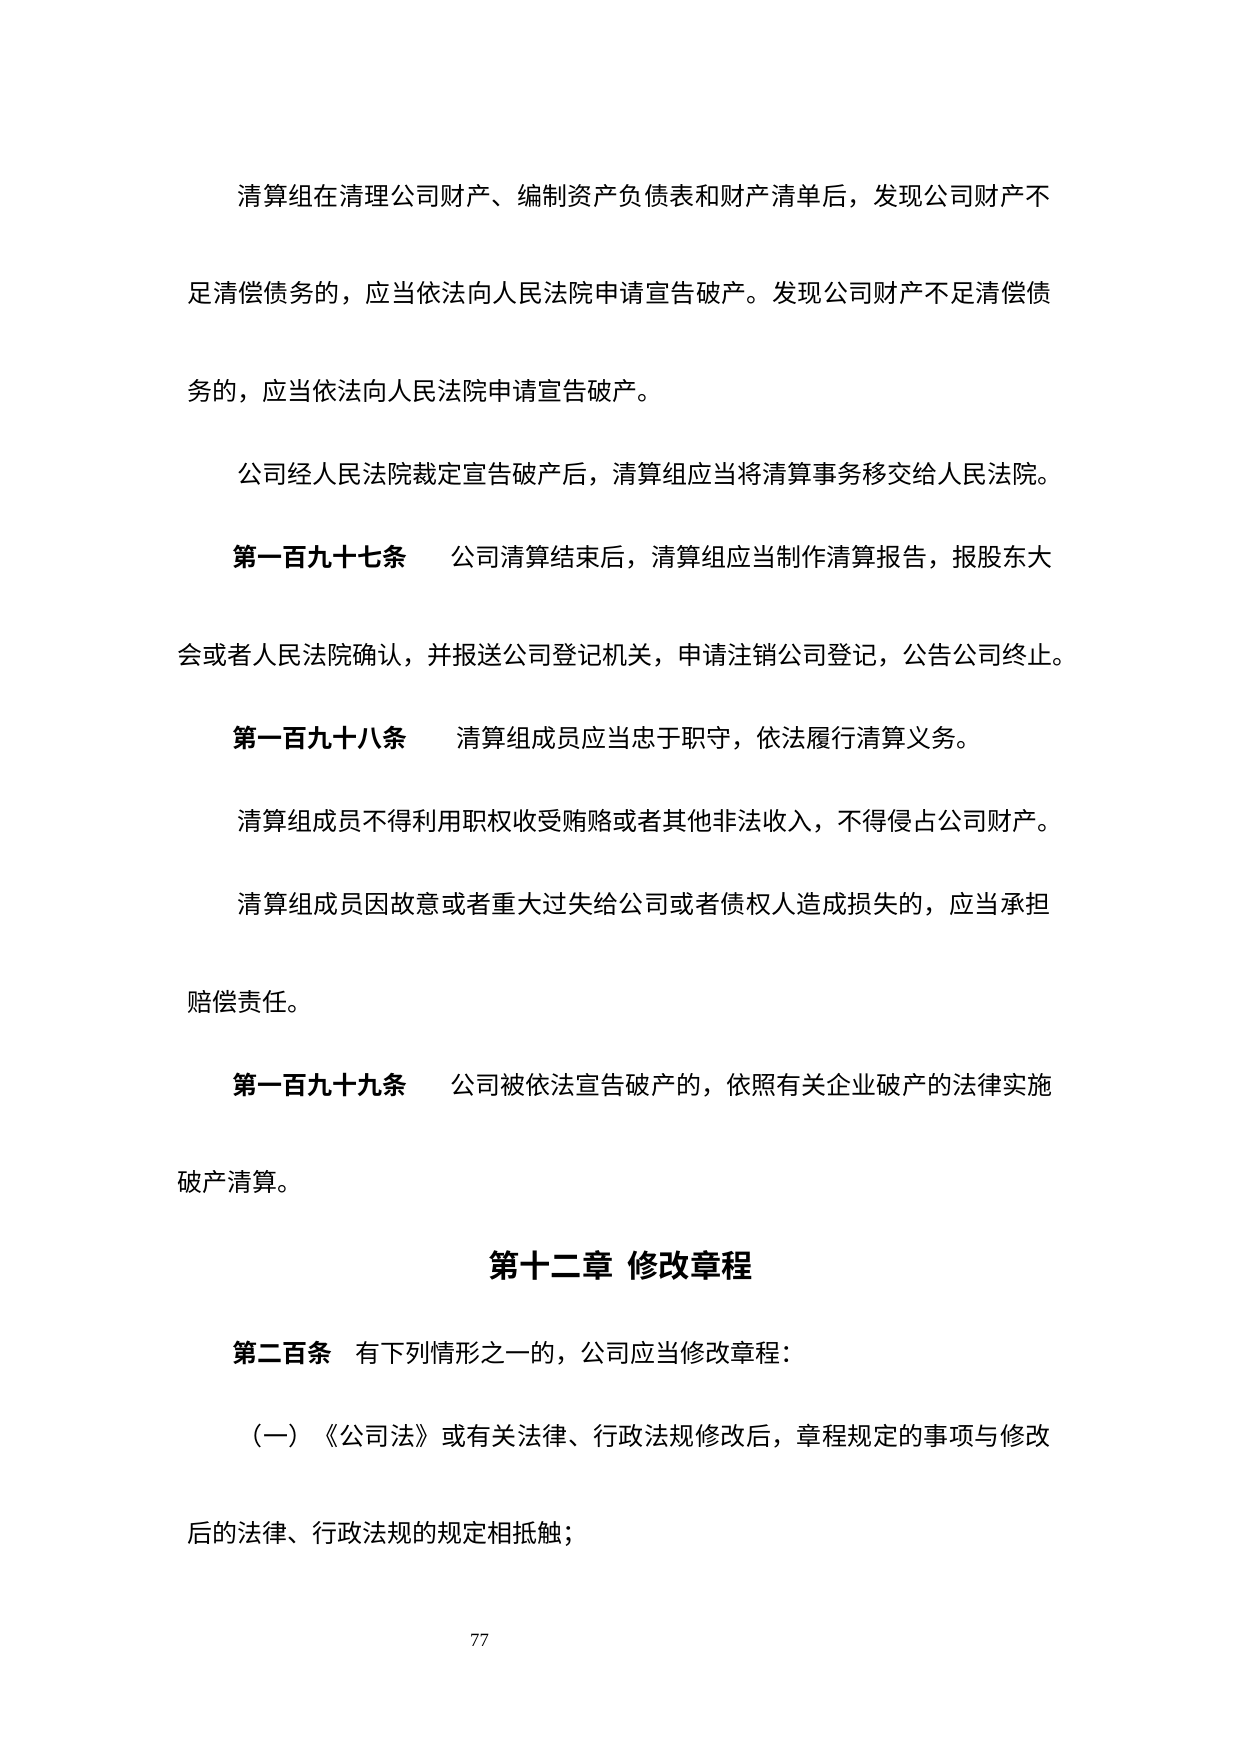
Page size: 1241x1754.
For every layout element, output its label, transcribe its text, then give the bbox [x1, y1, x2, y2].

text 清算组成员不得利用职权收受贿赂或者其他非法收入，不得侵占公司财产。 [187, 787, 1053, 852]
text 公司经人民法院裁定宣告破产后，清算组应当将清算事务移交给人民法院。 [187, 440, 1053, 505]
text 清算组成员因故意或者重大过失给公司或者债权人造成损失的，应当承担赔偿责任。 [187, 870, 1053, 1033]
subtitle 第十二章 修改章程 [188, 1231, 1053, 1296]
list 公司被依法宣告破产的，依照有关企业破产的法律实施破产清算。 [177, 1051, 1053, 1213]
list 公司清算结束后，清算组应当制作清算报告，报股东大会或者人民法院确认，并报送公司登记机关，申请注销公司登记，公告公司终止。 [177, 523, 1053, 686]
list 清算组成员应当忠于职守，依法履行清算义务。 [177, 704, 1053, 769]
list 有下列情形之一的，公司应当修改章程： [177, 1319, 1053, 1384]
text （一）《公司法》或有关法律、行政法规修改后，章程规定的事项与修改后的法律、行政法规的规定相抵触； [187, 1402, 1053, 1564]
text 清算组在清理公司财产、编制资产负债表和财产清单后，发现公司财产不足清偿债务的，应当依法向人民法院申请宣告破产。发现公司财产不足清偿债务的，应当依法向人民法院申请宣告破产。 [187, 162, 1053, 422]
